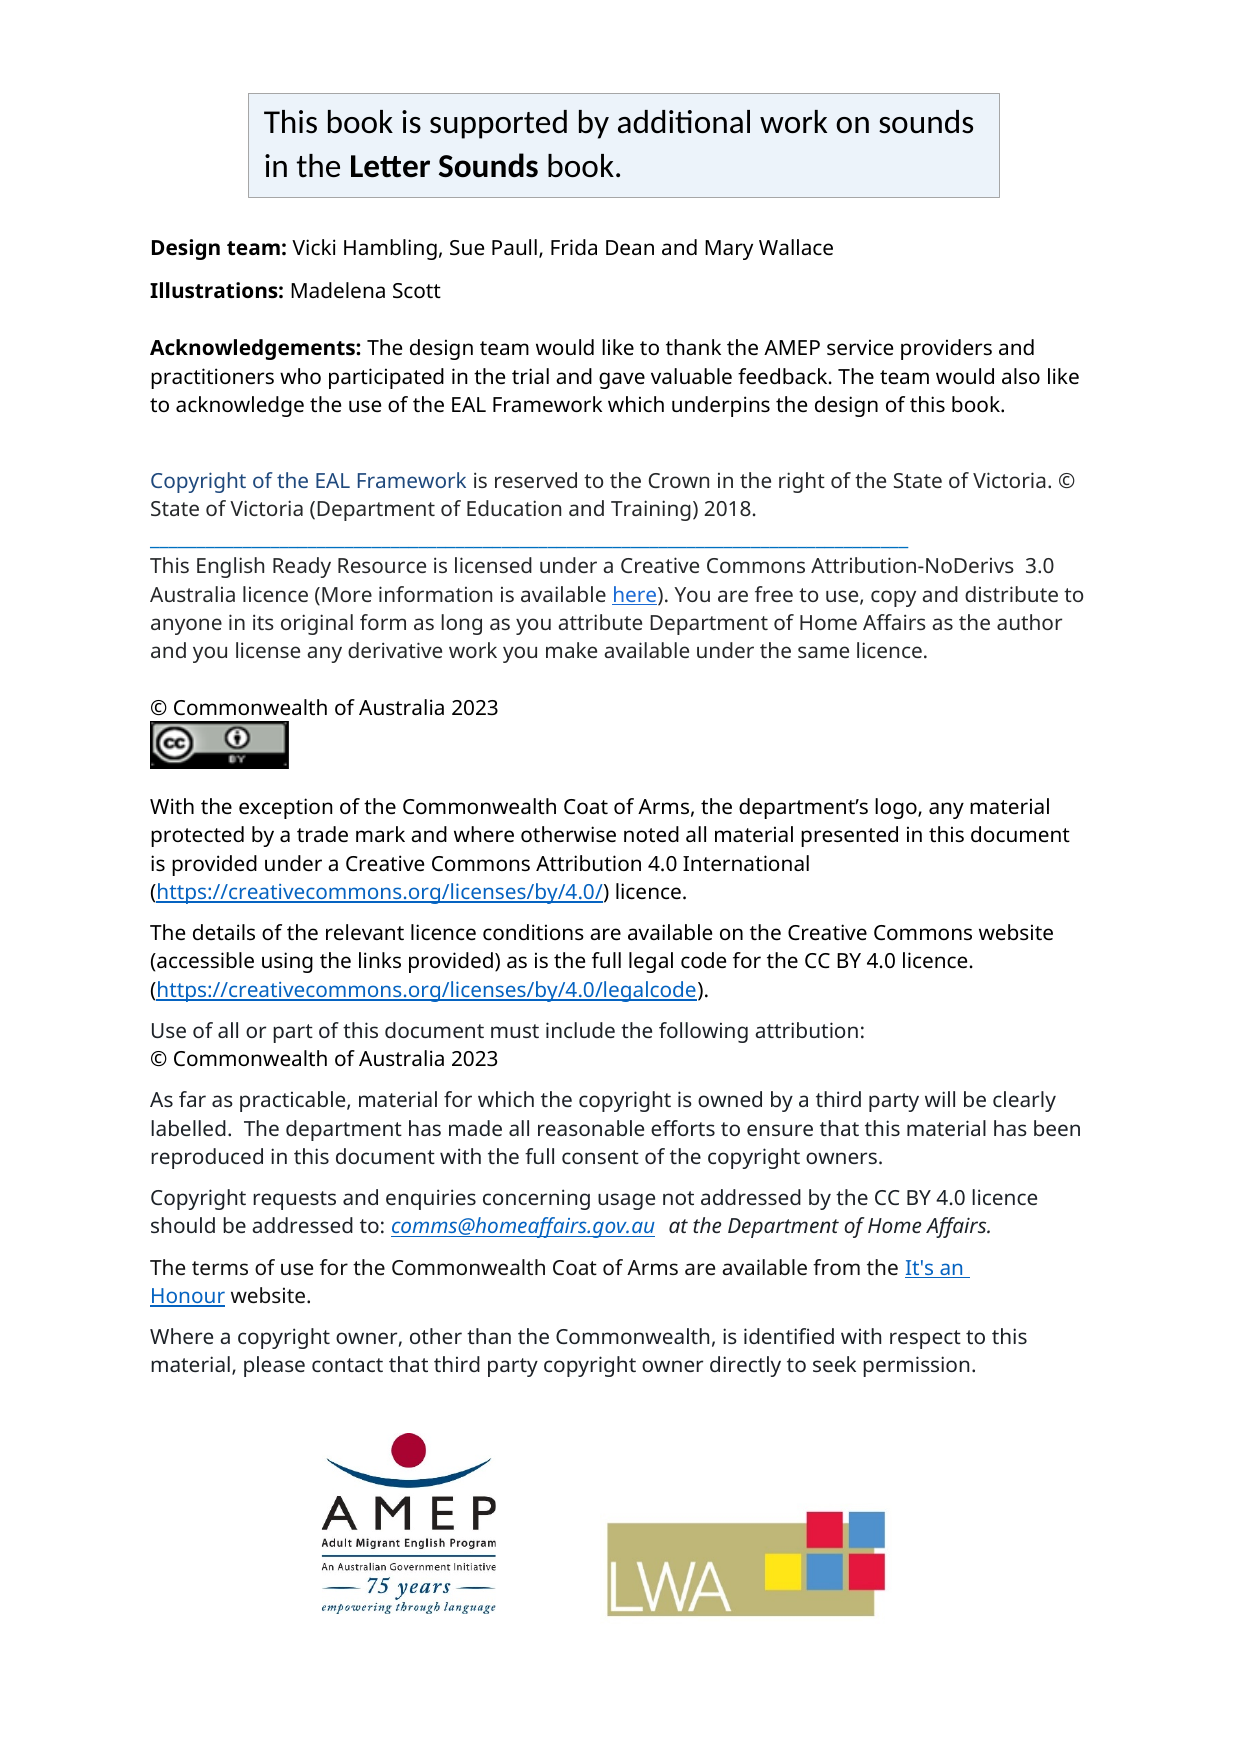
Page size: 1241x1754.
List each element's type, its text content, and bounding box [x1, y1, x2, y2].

picture [150, 721, 289, 769]
text This English Ready Resource is licensed under a Creative Commons Attribution-NoDerivs 3.0 Australia licence (More information is available here). You are free to use, copy and distribute to anyone in its original form as long as you attribute Department of Home Affairs as the author and you license any derivative work you make available under the same licence. [150, 551, 1090, 665]
text The terms of use for the Commonwealth Coat of Arms are available from the It's an Honour website. [150, 1253, 1090, 1309]
text Illustrations: Madelena Scott Acknowledgements: The design team would like to thank the AMEP service providers and practitioners who participated in the trial and gave valuable feedback. The team would also like to acknowledge the use of the EAL Framework which underpins the design of this book. [150, 276, 1090, 419]
text Copyright of the EAL Framework is reserved to the Crown in the right of the State of Victoria. © State of Victoria (Department of Education and Training) 2018. __________________________________________________________________________________ [150, 466, 1090, 551]
picture [600, 1503, 893, 1625]
text © Commonwealth of Australia 2023 [150, 665, 1090, 722]
picture [321, 1433, 496, 1614]
text With the exception of the Commonwealth Coat of Arms, the department’s logo, any material protected by a trade mark and where otherwise noted all material presented in this document is provided under a Creative Commons Attribution 4.0 International (https://creativecommons.org/licenses/by/4.0/) licence. [150, 792, 1090, 906]
text Copyright requests and enquiries concerning usage not addressed by the CC BY 4.0 licence should be addressed to: comms@homeaffairs.gov.au at the Department of Home Affairs. [150, 1183, 1090, 1240]
text The details of the relevant licence conditions are available on the Creative Commons website (accessible using the links provided) as is the full legal code for the CC BY 4.0 licence. (https://creativecommons.org/licenses/by/4.0/legalcode). [150, 918, 1090, 1003]
text As far as practicable, material for which the copyright is owned by a third party will be clearly labelled. The department has made all reasonable efforts to ensure that this material has been reproduced in this document with the full consent of the copyright owners. [150, 1085, 1090, 1171]
text Use of all or part of this document must include the following attribution: © Commonwealth of Australia 2023 [150, 1016, 1090, 1073]
text Where a copyright owner, other than the Commonwealth, is identified with respect to this material, please contact that third party copyright owner directly to seek permission. [150, 1322, 1090, 1379]
text Design team: Vicki Hambling, Sue Paull, Frida Dean and Mary Wallace [150, 233, 1090, 262]
